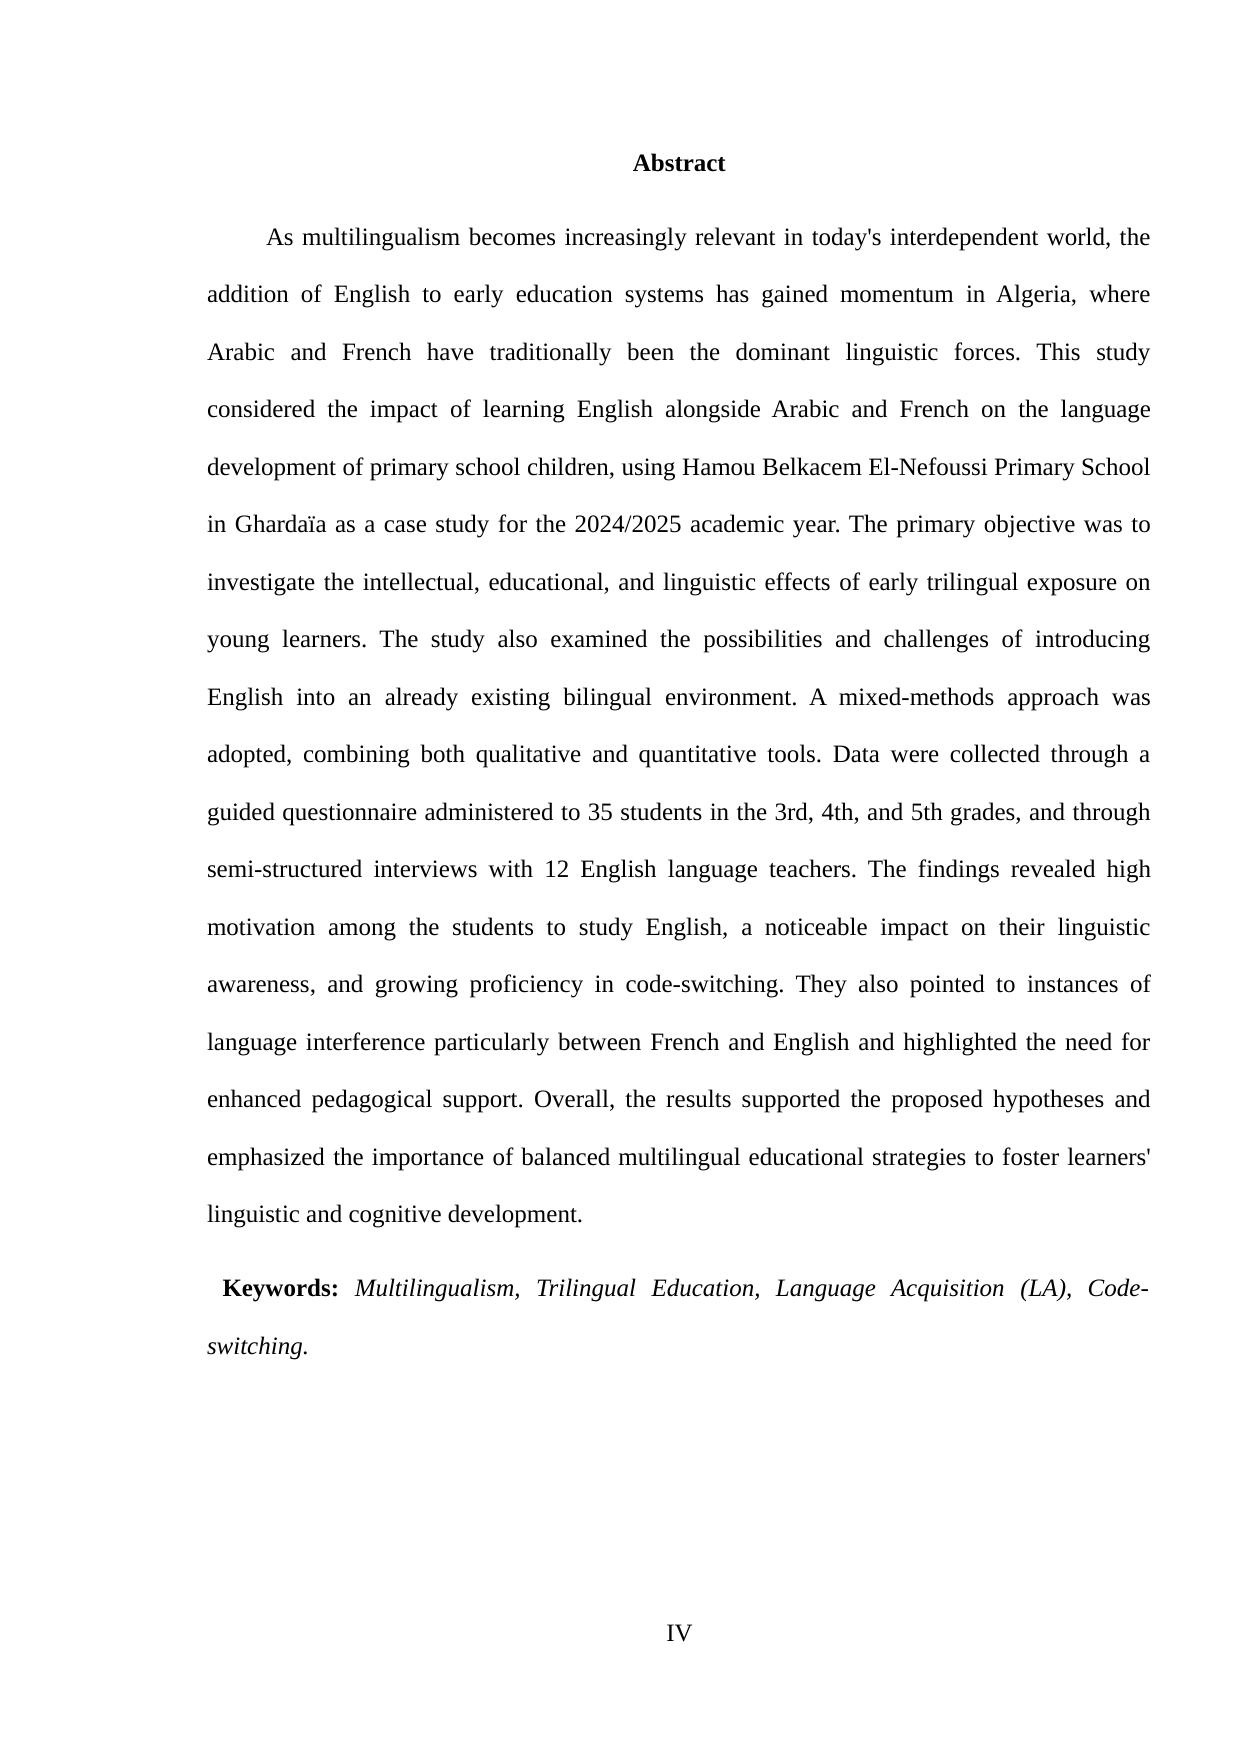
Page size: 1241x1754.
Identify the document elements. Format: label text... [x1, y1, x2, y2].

text As multilingualism becomes increasingly relevant in today's interdependent world, the addition of English to early education systems has gained momentum in Algeria, where Arabic and French have traditionally been the dominant linguistic forces. This study considered the impact of learning English alongside Arabic and French on the language development of primary school children, using Hamou Belkacem El-Nefoussi Primary School in Ghardaïa as a case study for the 2024/2025 academic year. The primary objective was to investigate the intellectual, educational, and linguistic effects of early trilingual exposure on young learners. The study also examined the possibilities and challenges of introducing English into an already existing bilingual environment. A mixed-methods approach was adopted, combining both qualitative and quantitative tools. Data were collected through a guided questionnaire administered to 35 students in the 3rd, 4th, and 5th grades, and through semi-structured interviews with 12 English language teachers. The findings revealed high motivation among the students to study English, a noticeable impact on their linguistic awareness, and growing proficiency in code-switching. They also pointed to instances of language interference particularly between French and English and highlighted the need for enhanced pedagogical support. Overall, the results supported the proposed hypotheses and emphasized the importance of balanced multilingual educational strategies to foster learners' linguistic and cognitive development. [207, 222, 1152, 1228]
text Keywords: Multilingualism, Trilingual Education, Language Acquisition (LA), Code-switching. [207, 1273, 1152, 1360]
text Abstract [207, 148, 1152, 176]
